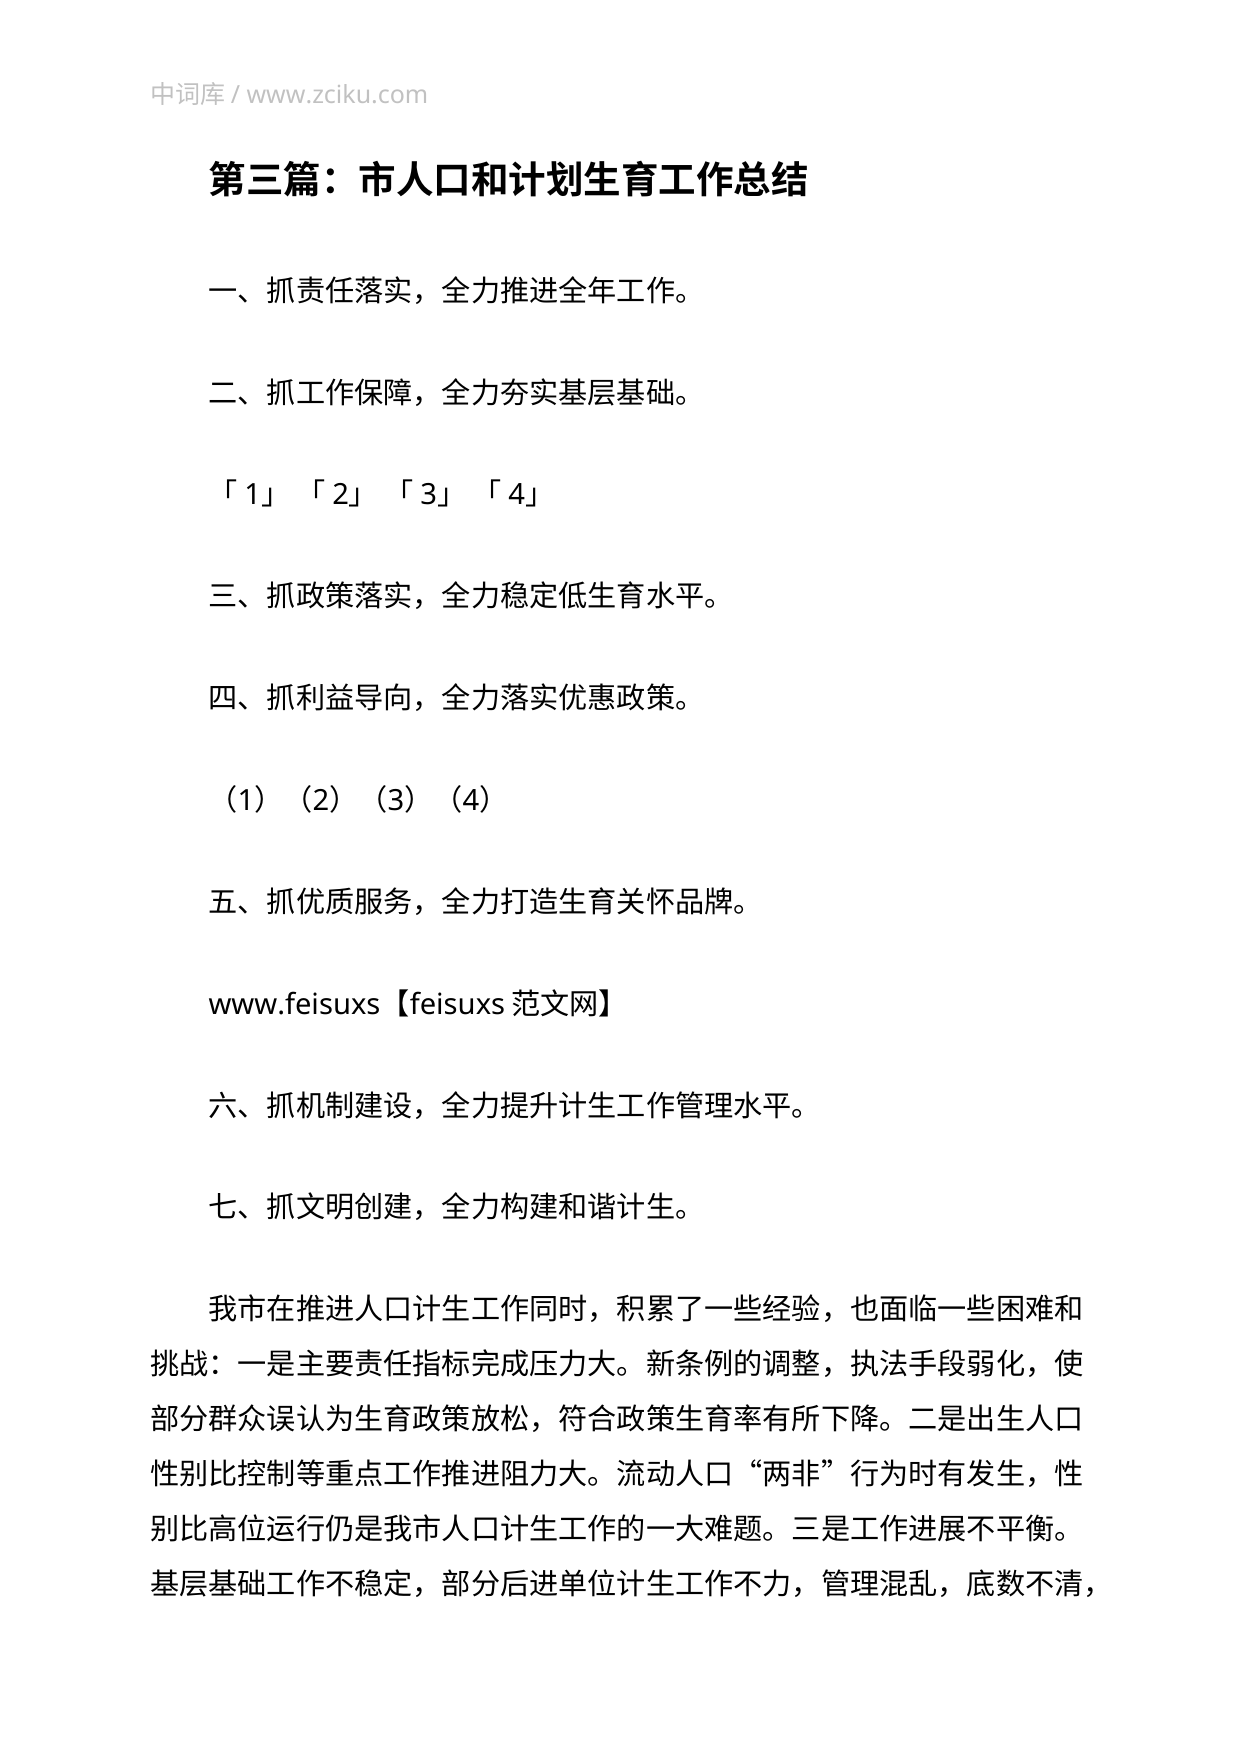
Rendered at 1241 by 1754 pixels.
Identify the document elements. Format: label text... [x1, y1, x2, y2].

text 五、抓优质服务，全力打造生育关怀品牌。 [150, 878, 1090, 921]
text 「 1」 「 2」 「 3」 「 4」 [150, 471, 1090, 513]
text 三、抓政策落实，全力稳定低生育水平。 [150, 573, 1090, 615]
text 七、抓文明创建，全力构建和谐计生。 [150, 1184, 1090, 1226]
text 一、抓责任落实，全力推进全年工作。 [150, 267, 1090, 310]
text 二、抓工作保障，全力夯实基层基础。 [150, 369, 1090, 411]
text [150, 1286, 1090, 1602]
text 第三篇：市人口和计划生育工作总结 [150, 150, 1090, 204]
text 六、抓机制建设，全力提升计生工作管理水平。 [150, 1082, 1090, 1124]
text www.feisuxs【feisuxs范文网】 [150, 980, 1090, 1023]
text （1）（2）（3）（4） [150, 776, 1090, 819]
text 四、抓利益导向，全力落实优惠政策。 [150, 675, 1090, 717]
